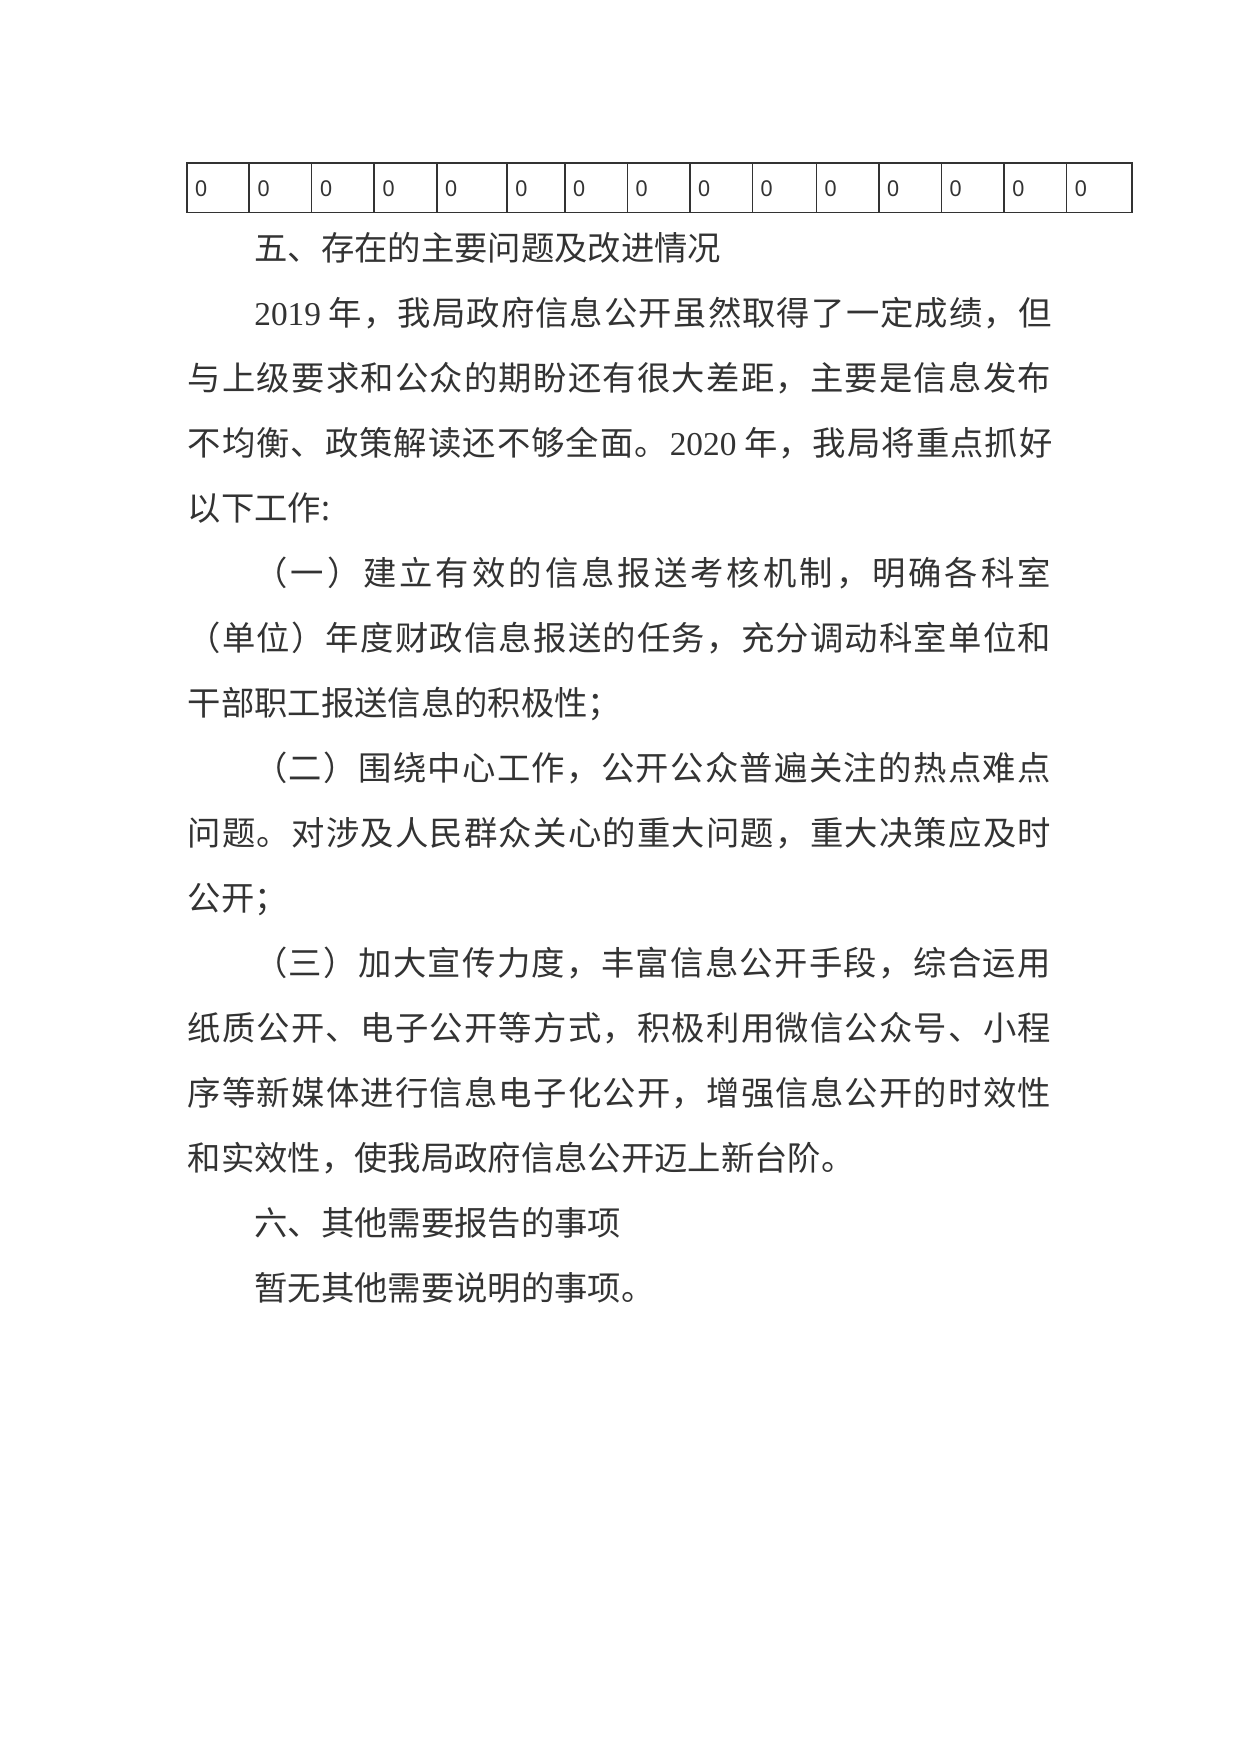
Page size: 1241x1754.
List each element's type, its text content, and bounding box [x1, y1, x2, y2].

table_cell 0 [188, 164, 248, 212]
table_cell 0 [942, 164, 1003, 212]
table_cell 0 [508, 164, 564, 212]
table_cell 0 [566, 164, 627, 212]
text 六、其他需要报告的事项 [187, 1188, 1053, 1253]
text （三）加大宣传力度，丰富信息公开手段，综合运用纸质公开、电子公开等方式，积极利用微信公众号、小程序等新媒体进行信息电子化公开，增强信息公开的时效性和实效性，使我局政府信息公开迈上新台阶。 [187, 928, 1053, 1188]
table_cell 0 [438, 164, 506, 212]
table_cell 0 [628, 164, 689, 212]
table_cell 0 [753, 164, 816, 212]
table_cell 0 [1005, 164, 1066, 212]
text （一）建立有效的信息报送考核机制，明确各科室（单位）年度财政信息报送的任务，充分调动科室单位和干部职工报送信息的积极性； [187, 538, 1053, 733]
text （二）围绕中心工作，公开公众普遍关注的热点难点问题。对涉及人民群众关心的重大问题，重大决策应及时公开； [187, 733, 1053, 928]
table_cell 0 [880, 164, 941, 212]
table_cell 0 [1067, 164, 1131, 212]
text 暂无其他需要说明的事项。 [187, 1253, 1053, 1318]
table_cell 0 [691, 164, 752, 212]
table_cell 0 [375, 164, 436, 212]
text 2019年，我局政府信息公开虽然取得了一定成绩，但与上级要求和公众的期盼还有很大差距，主要是信息发布不均衡、政策解读还不够全面。2020年，我局将重点抓好以下工作: [187, 278, 1053, 538]
text 五、存在的主要问题及改进情况 [187, 213, 1053, 278]
table_cell 0 [312, 164, 373, 212]
table_cell 0 [250, 164, 311, 212]
table_cell 0 [817, 164, 878, 212]
